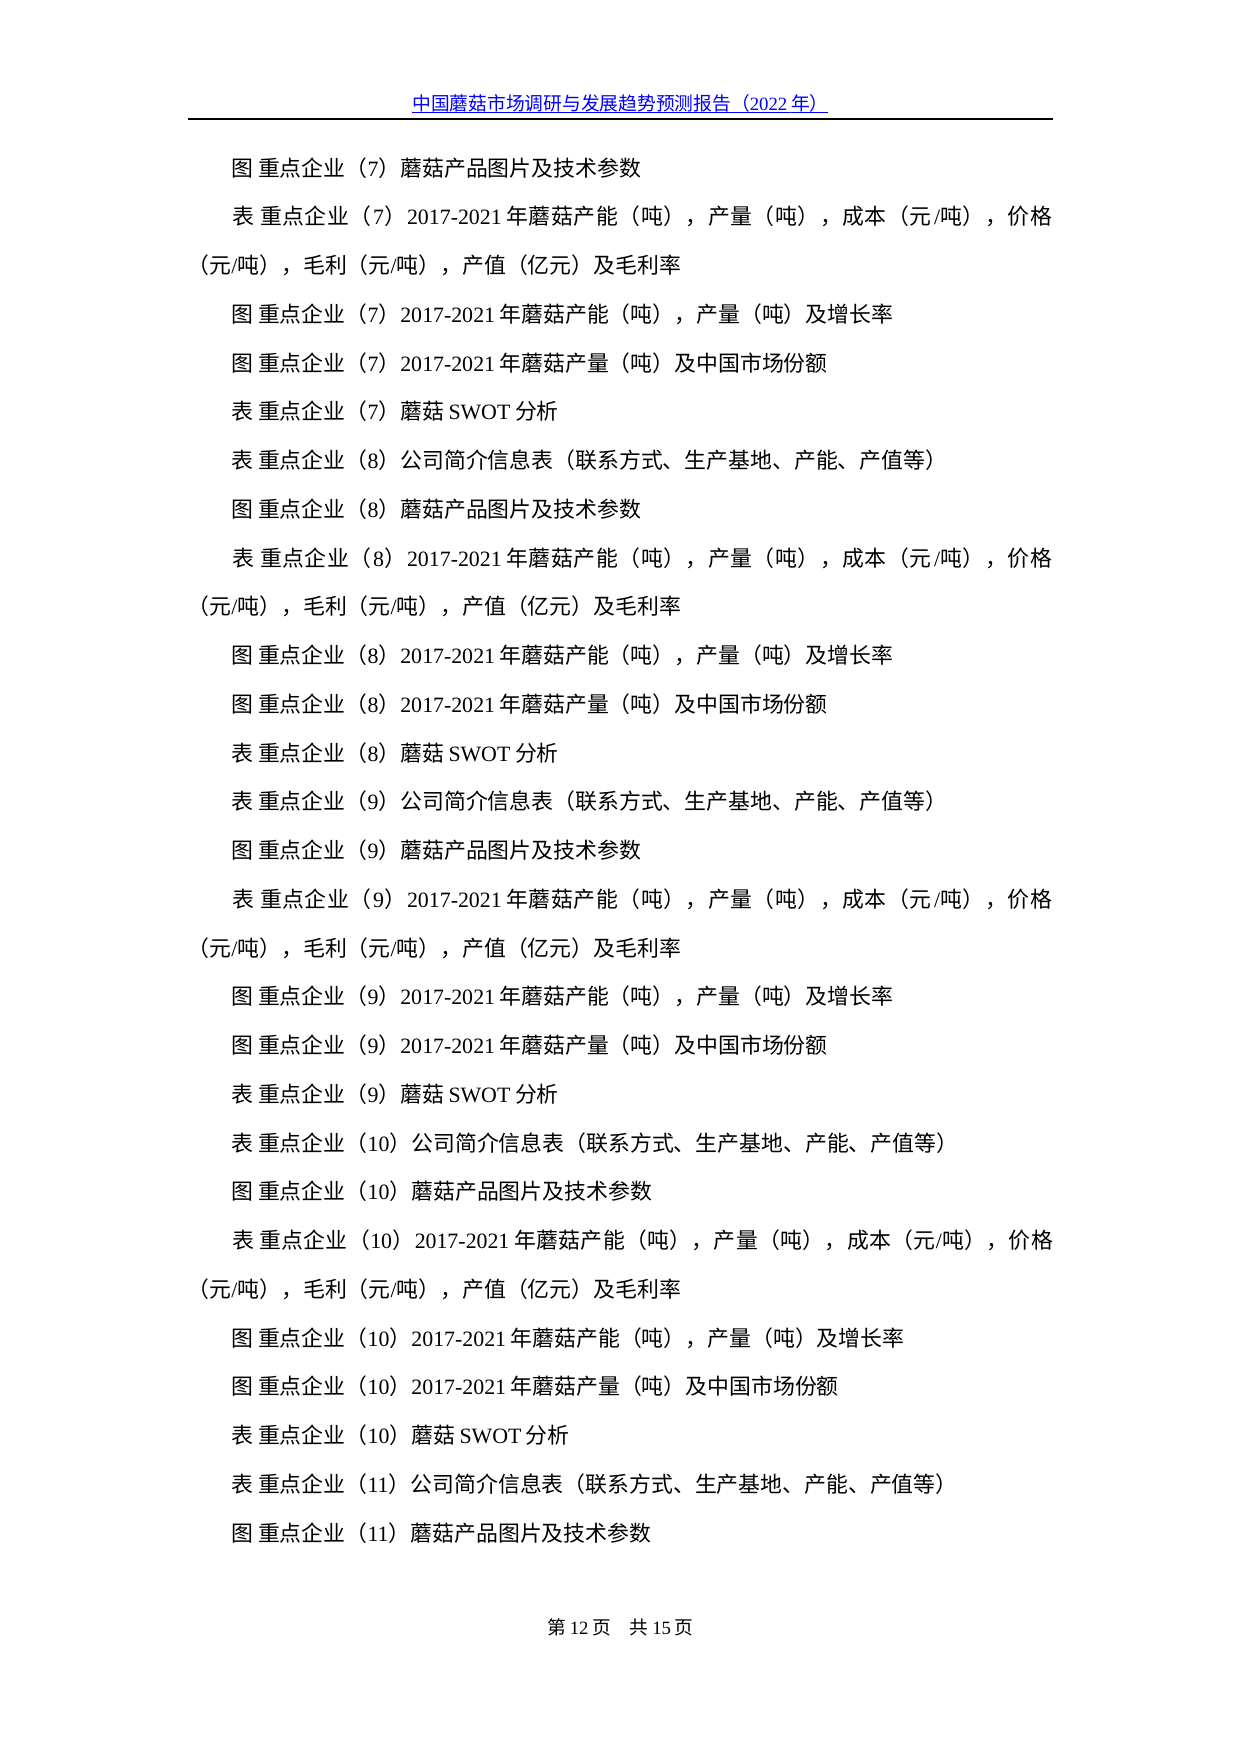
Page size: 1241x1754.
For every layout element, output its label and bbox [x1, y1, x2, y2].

text [187, 150, 1053, 1548]
